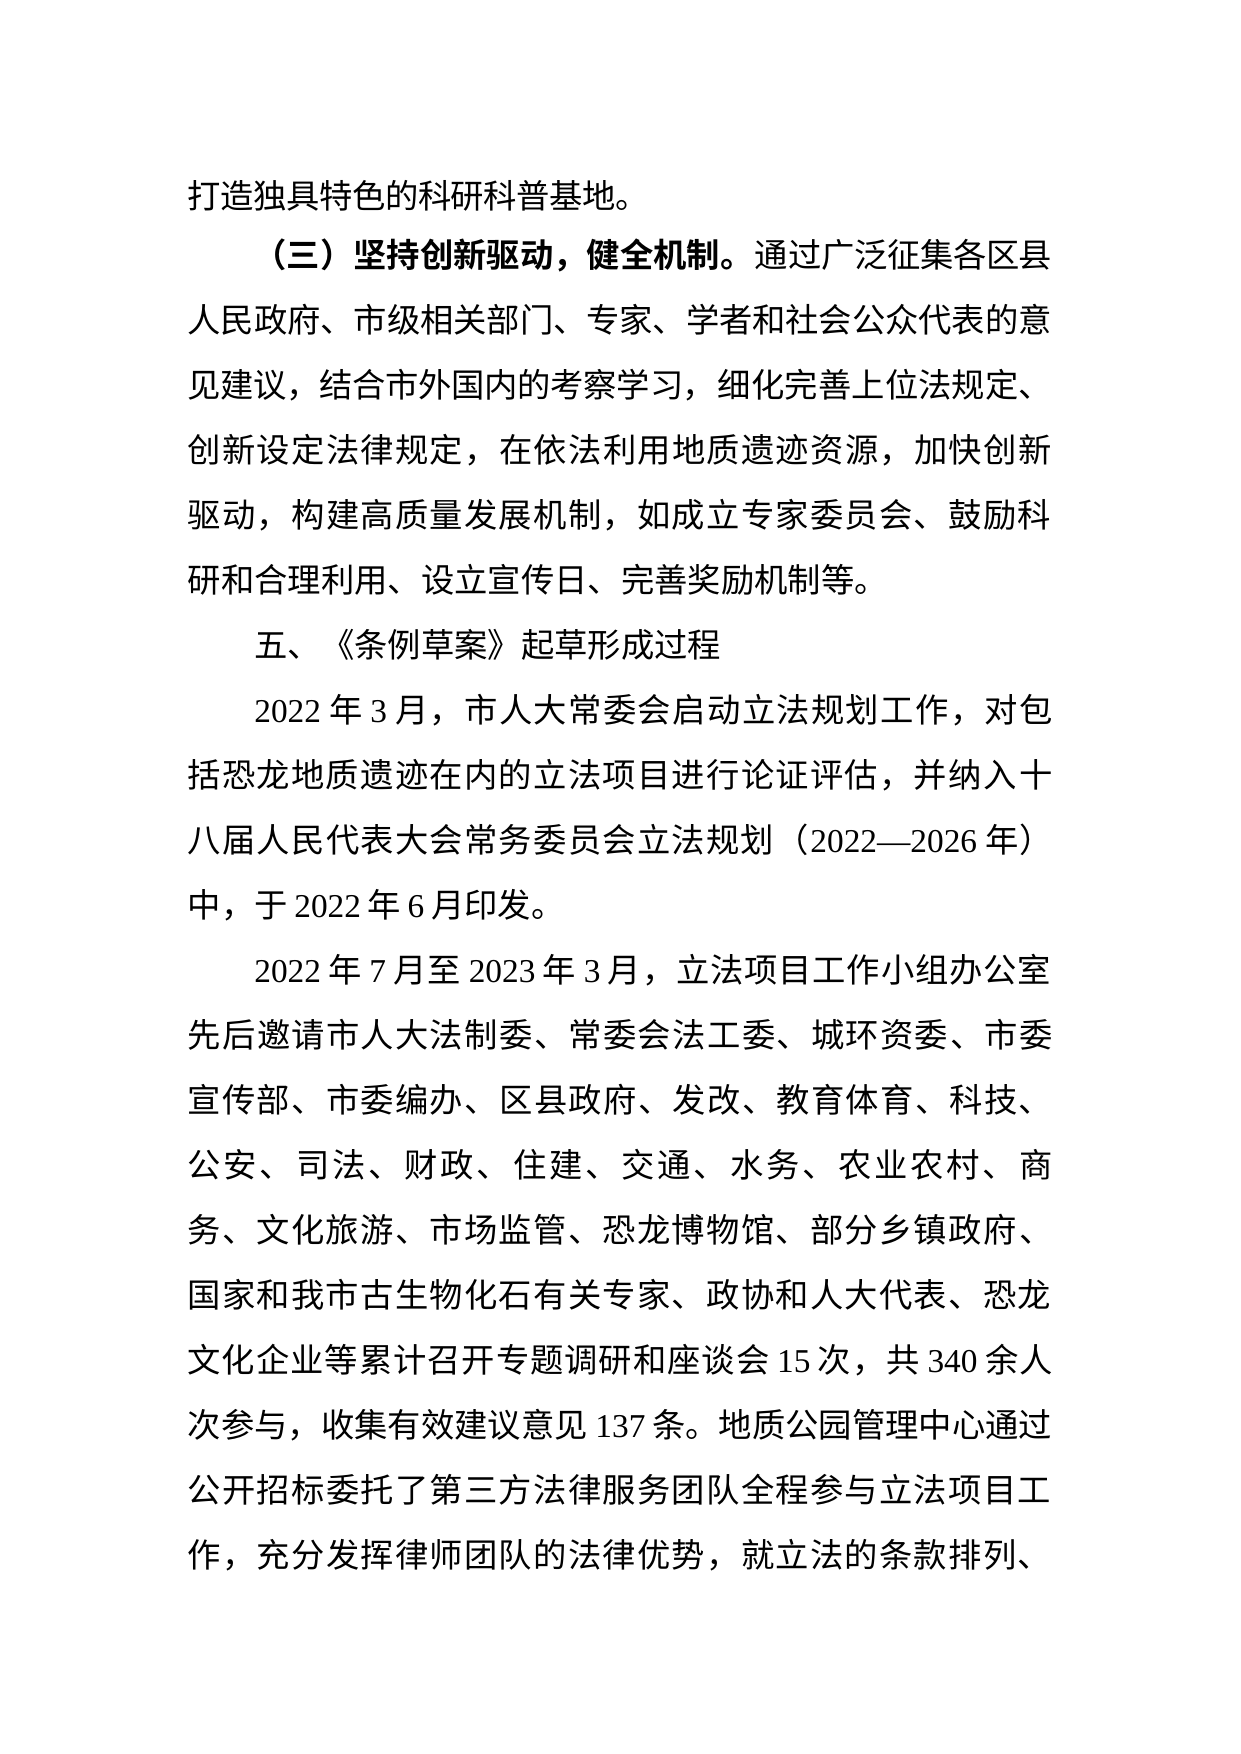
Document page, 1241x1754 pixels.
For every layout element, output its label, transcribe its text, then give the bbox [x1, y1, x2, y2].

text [187, 935, 1053, 1585]
text （三）坚持创新驱动，健全机制。通过广泛征集各区县人民政府、市级相关部门、专家、学者和社会公众代表的意见建议，结合市外国内的考察学习，细化完善上位法规定、创新设定法律规定，在依法利用地质遗迹资源，加快创新驱动，构建高质量发展机制，如成立专家委员会、鼓励科研和合理利用、设立宣传日、完善奖励机制等。 [187, 220, 1053, 610]
text 2022年3月，市人大常委会启动立法规划工作，对包括恐龙地质遗迹在内的立法项目进行论证评估，并纳入十八届人民代表大会常务委员会立法规划（2022—2026年）中，于2022年6月印发。 [187, 675, 1053, 935]
text 五、《条例草案》起草形成过程 [187, 610, 1053, 675]
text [187, 162, 1053, 220]
